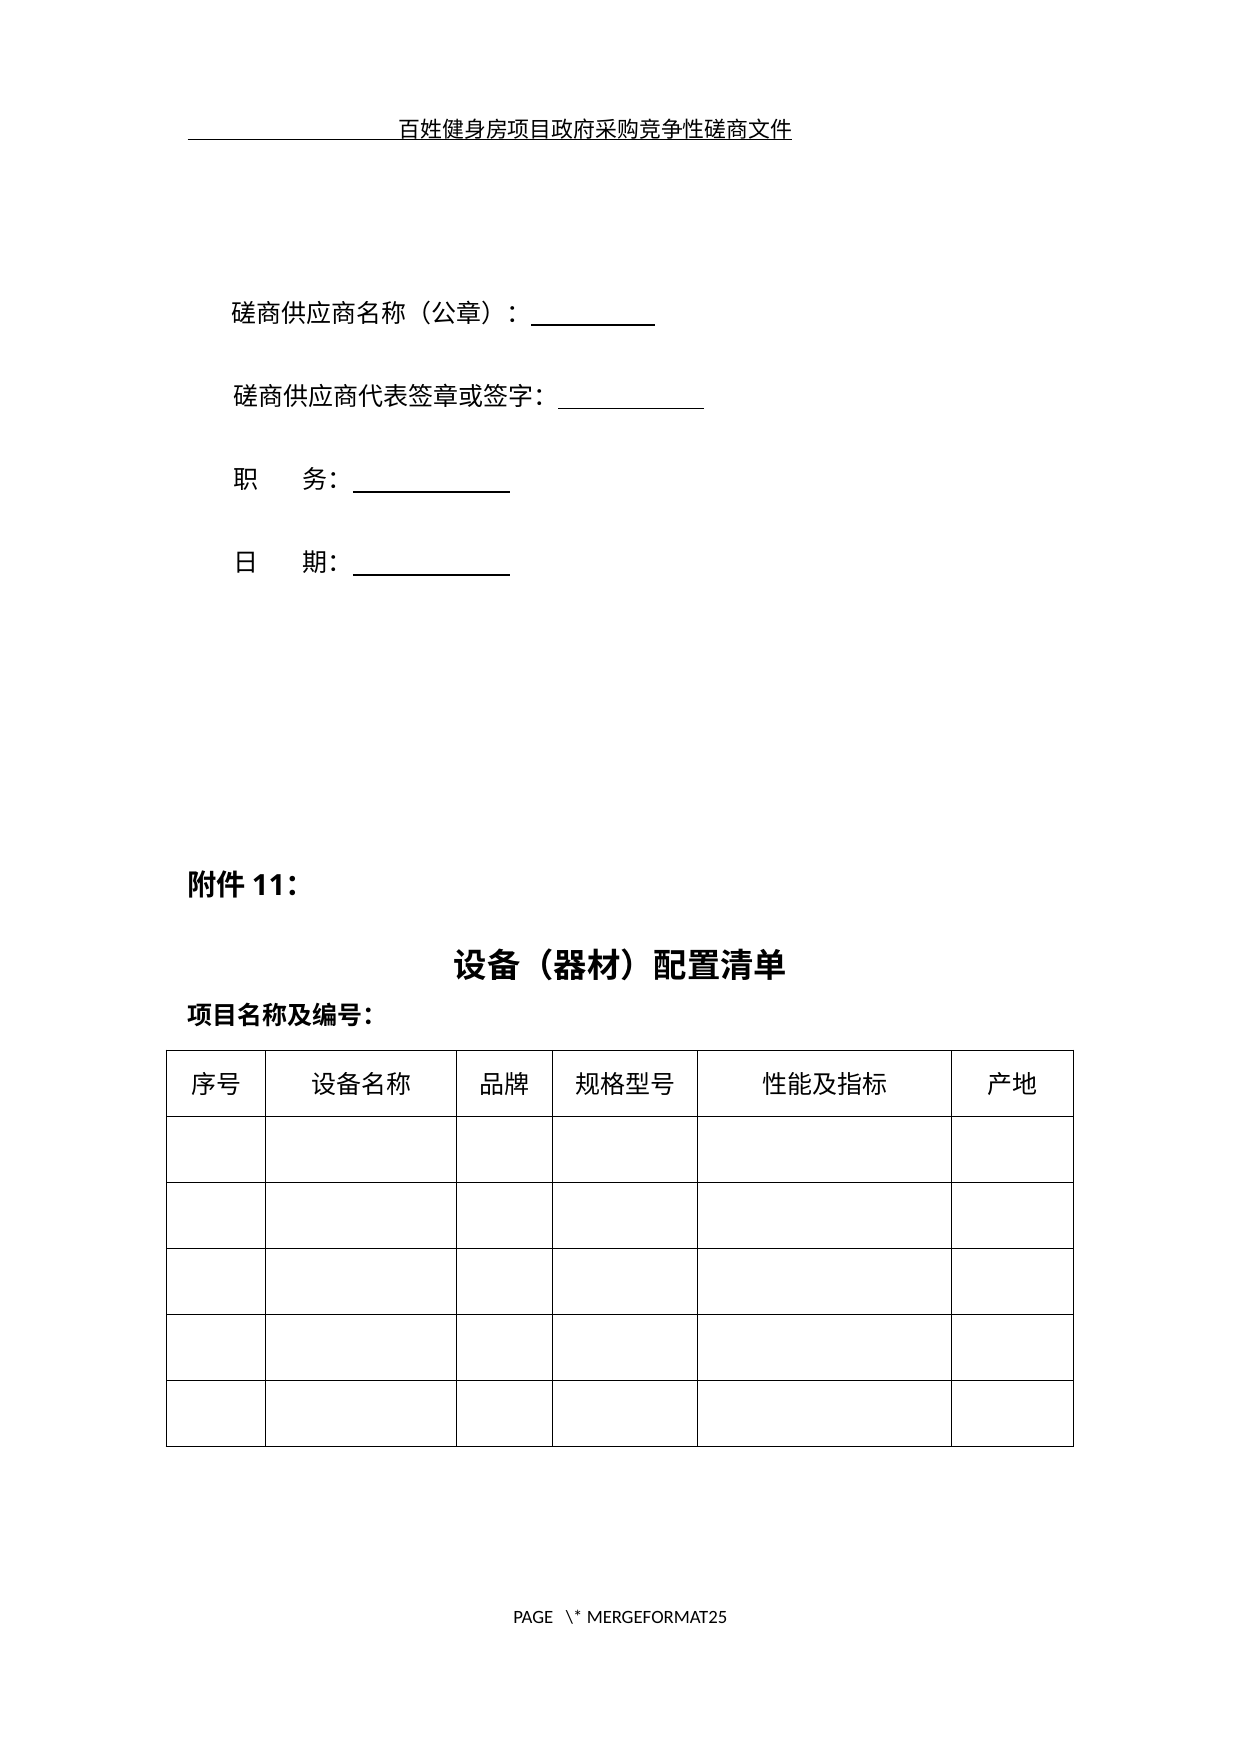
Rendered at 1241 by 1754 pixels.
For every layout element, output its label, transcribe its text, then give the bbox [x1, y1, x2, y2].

table_cell [698, 1381, 951, 1446]
table_cell [167, 1315, 265, 1380]
table_cell [457, 1249, 552, 1314]
table_cell [167, 1117, 265, 1182]
table_cell [266, 1117, 456, 1182]
table_cell [952, 1381, 1073, 1446]
table_header 设备名称 [266, 1051, 456, 1116]
text 磋商供应商名称（公章）： [231, 279, 1053, 344]
table_header 性能及指标 [698, 1051, 951, 1116]
text 附件11： [187, 861, 1053, 904]
table_cell [167, 1381, 265, 1446]
table_cell [952, 1249, 1073, 1314]
table_cell [553, 1117, 697, 1182]
table_cell [952, 1183, 1073, 1248]
table_header 产地 [952, 1051, 1073, 1116]
text 日 期： [187, 528, 1053, 593]
table_cell [266, 1249, 456, 1314]
table_header 品牌 [457, 1051, 552, 1116]
table_header 规格型号 [553, 1051, 697, 1116]
table_cell [698, 1117, 951, 1182]
text 设备（器材）配置清单 [187, 930, 1053, 995]
table_cell [698, 1315, 951, 1380]
table_cell [553, 1249, 697, 1314]
text 职 务： [187, 445, 1053, 510]
table_cell [167, 1183, 265, 1248]
table_cell [266, 1381, 456, 1446]
table_cell [553, 1183, 697, 1248]
table_cell [266, 1315, 456, 1380]
text 磋商供应商代表签章或签字： [187, 362, 1053, 427]
table_cell [266, 1183, 456, 1248]
table_cell [698, 1249, 951, 1314]
table_cell [457, 1117, 552, 1182]
table_cell [457, 1183, 552, 1248]
table_cell [167, 1249, 265, 1314]
table_cell [698, 1183, 951, 1248]
text 项目名称及编号： [187, 995, 1053, 1031]
table_cell [952, 1315, 1073, 1380]
table_cell [457, 1381, 552, 1446]
table_header 序号 [167, 1051, 265, 1116]
table_cell [553, 1315, 697, 1380]
table_cell [952, 1117, 1073, 1182]
table_cell [553, 1381, 697, 1446]
table_cell [457, 1315, 552, 1380]
